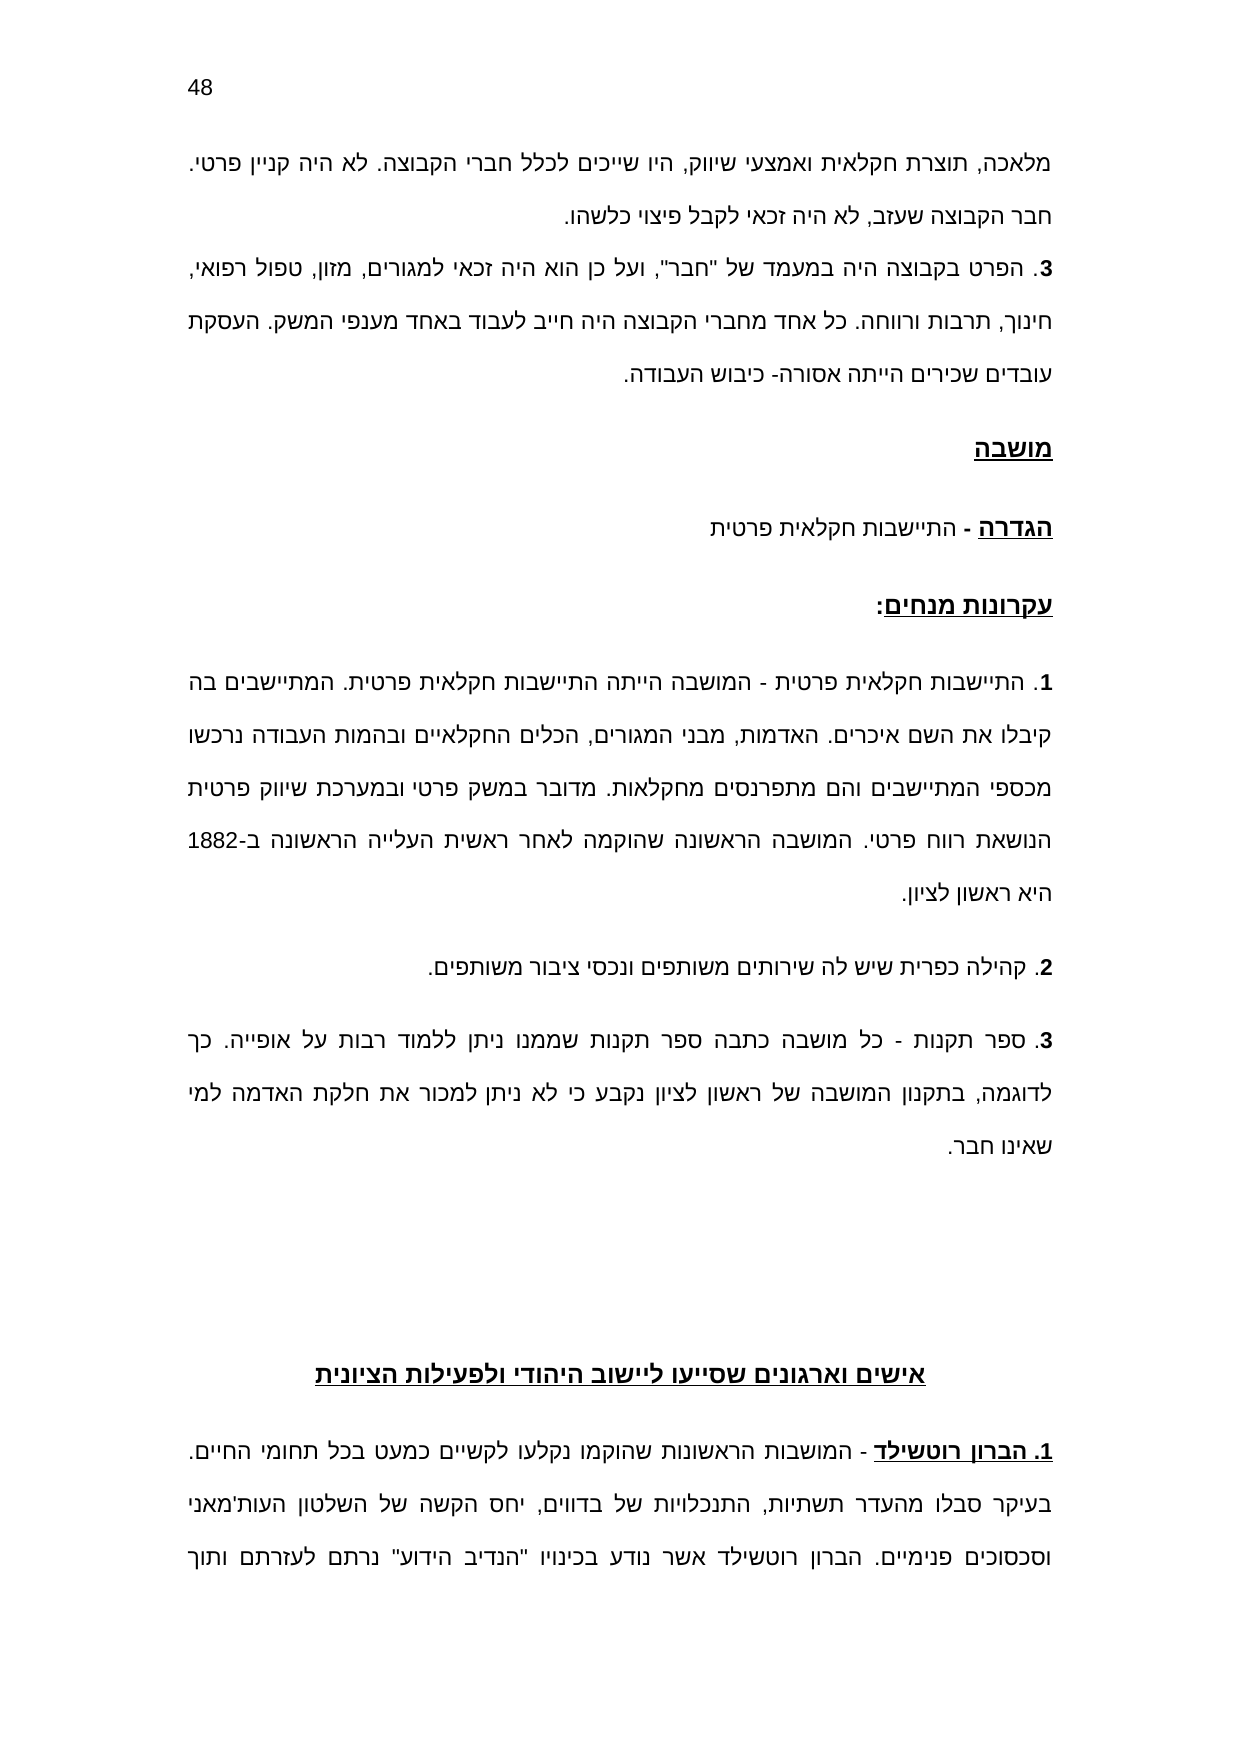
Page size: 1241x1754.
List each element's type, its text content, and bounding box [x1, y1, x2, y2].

text מושבה [187, 434, 1053, 463]
text עקרונות מנחים: [187, 591, 1053, 620]
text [187, 150, 1053, 387]
text אישים וארגונים שסייעו ליישוב היהודי ולפעילות הציונית [187, 1360, 1053, 1389]
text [187, 1438, 1053, 1570]
text 2. קהילה כפרית שיש לה שירותים משותפים ונכסי ציבור משותפים. [187, 954, 1053, 980]
text 1. התיישבות חקלאית פרטית - המושבה הייתה התיישבות חקלאית פרטית. המתיישבים בה קיבלו את השם איכרים. האדמות, מבני המגורים, הכלים החקלאיים ובהמות העבודה נרכשו מכספי המתיישבים והם מתפרנסים מחקלאות. מדובר במשק פרטי ובמערכת שיווק פרטית הנושאת רווח פרטי. המושבה הראשונה שהוקמה לאחר ראשית העלייה הראשונה ב-1882 היא ראשון לציון. [187, 669, 1053, 907]
text 3. ספר תקנות - כל מושבה כתבה ספר תקנות שממנו ניתן ללמוד רבות על אופייה. כך לדוגמה, בתקנון המושבה של ראשון לציון נקבע כי לא ניתן למכור את חלקת האדמה למי שאינו חבר. [187, 1027, 1053, 1159]
text הגדרה - התיישבות חקלאית פרטית [187, 513, 1053, 541]
